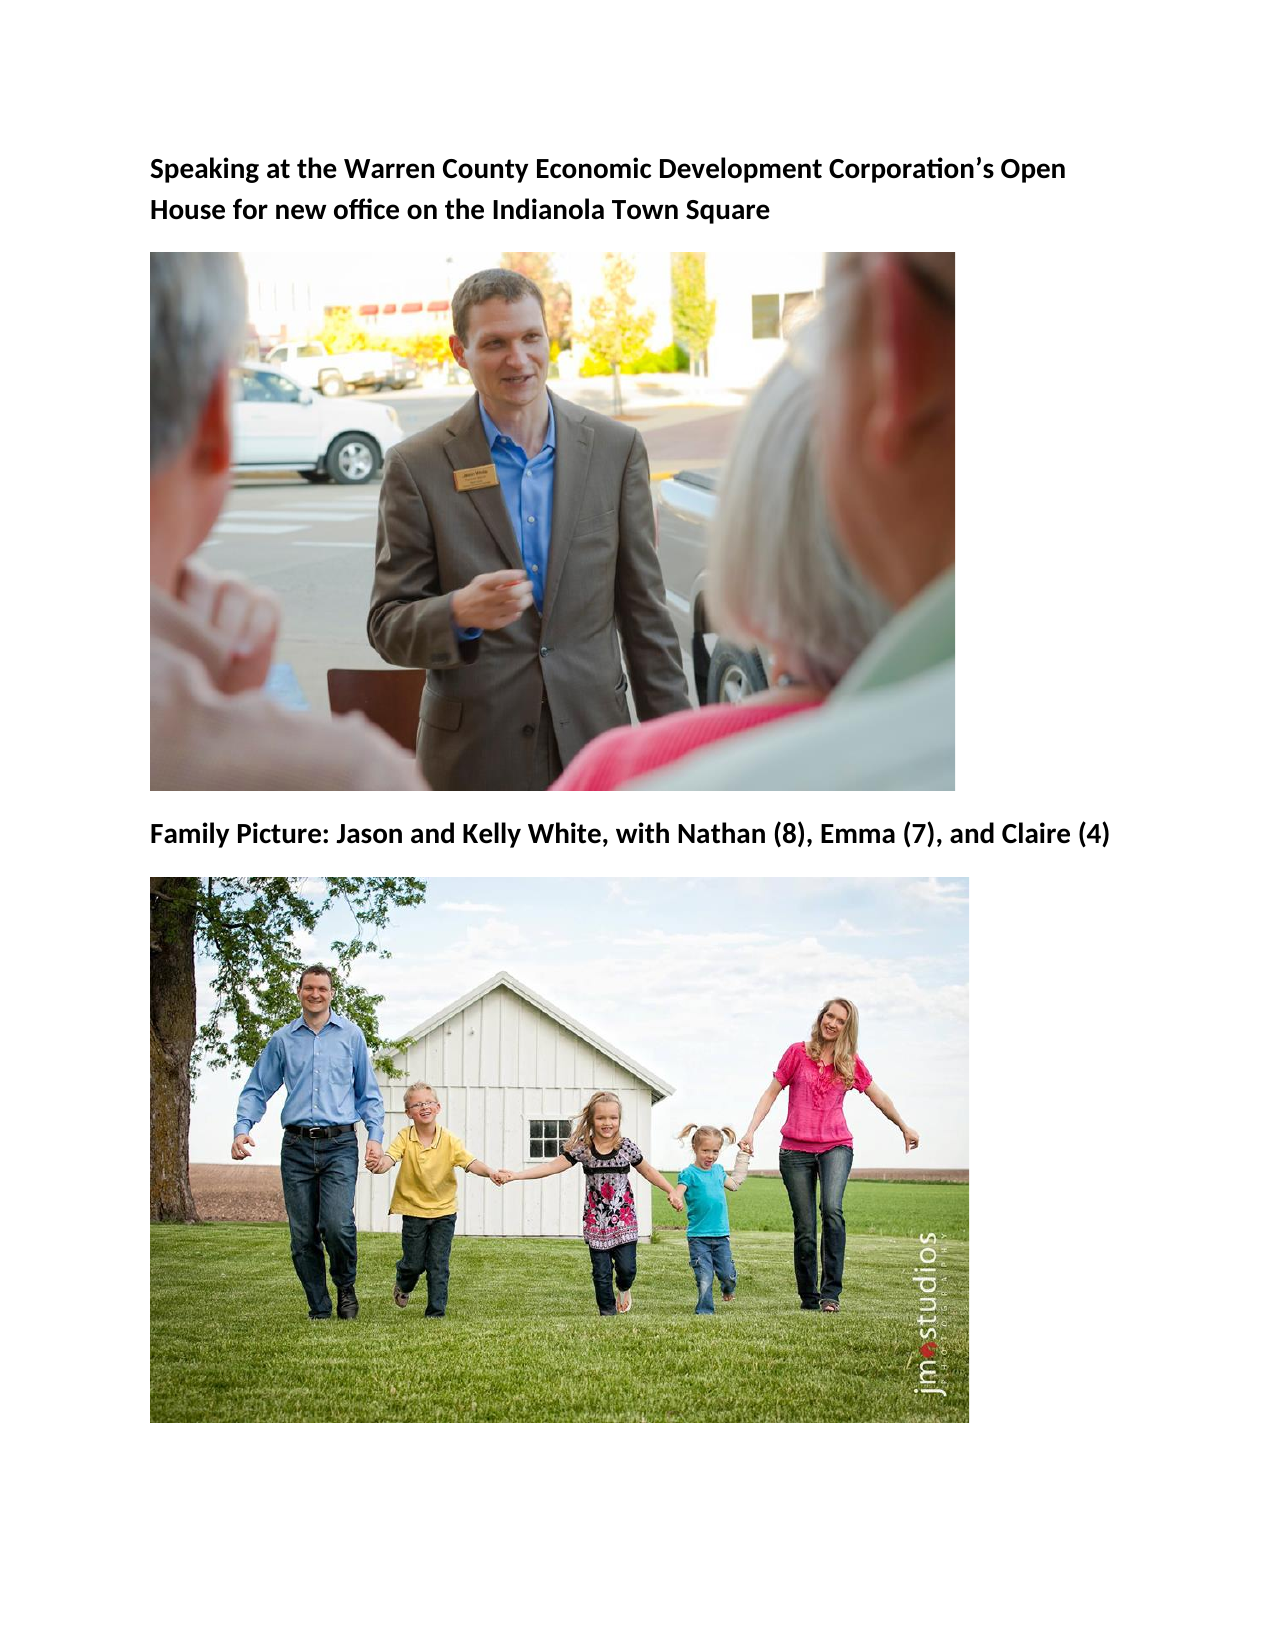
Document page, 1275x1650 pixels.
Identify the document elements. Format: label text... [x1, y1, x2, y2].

text Family Picture: Jason and Kelly White, with Nathan (8), Emma (7), and Claire (4) [150, 815, 1125, 851]
picture [150, 877, 970, 1423]
text Speaking at the Warren County Economic Development Corporation’s Open House for new office on the Indianola Town Square [150, 150, 1125, 227]
picture [150, 252, 955, 791]
